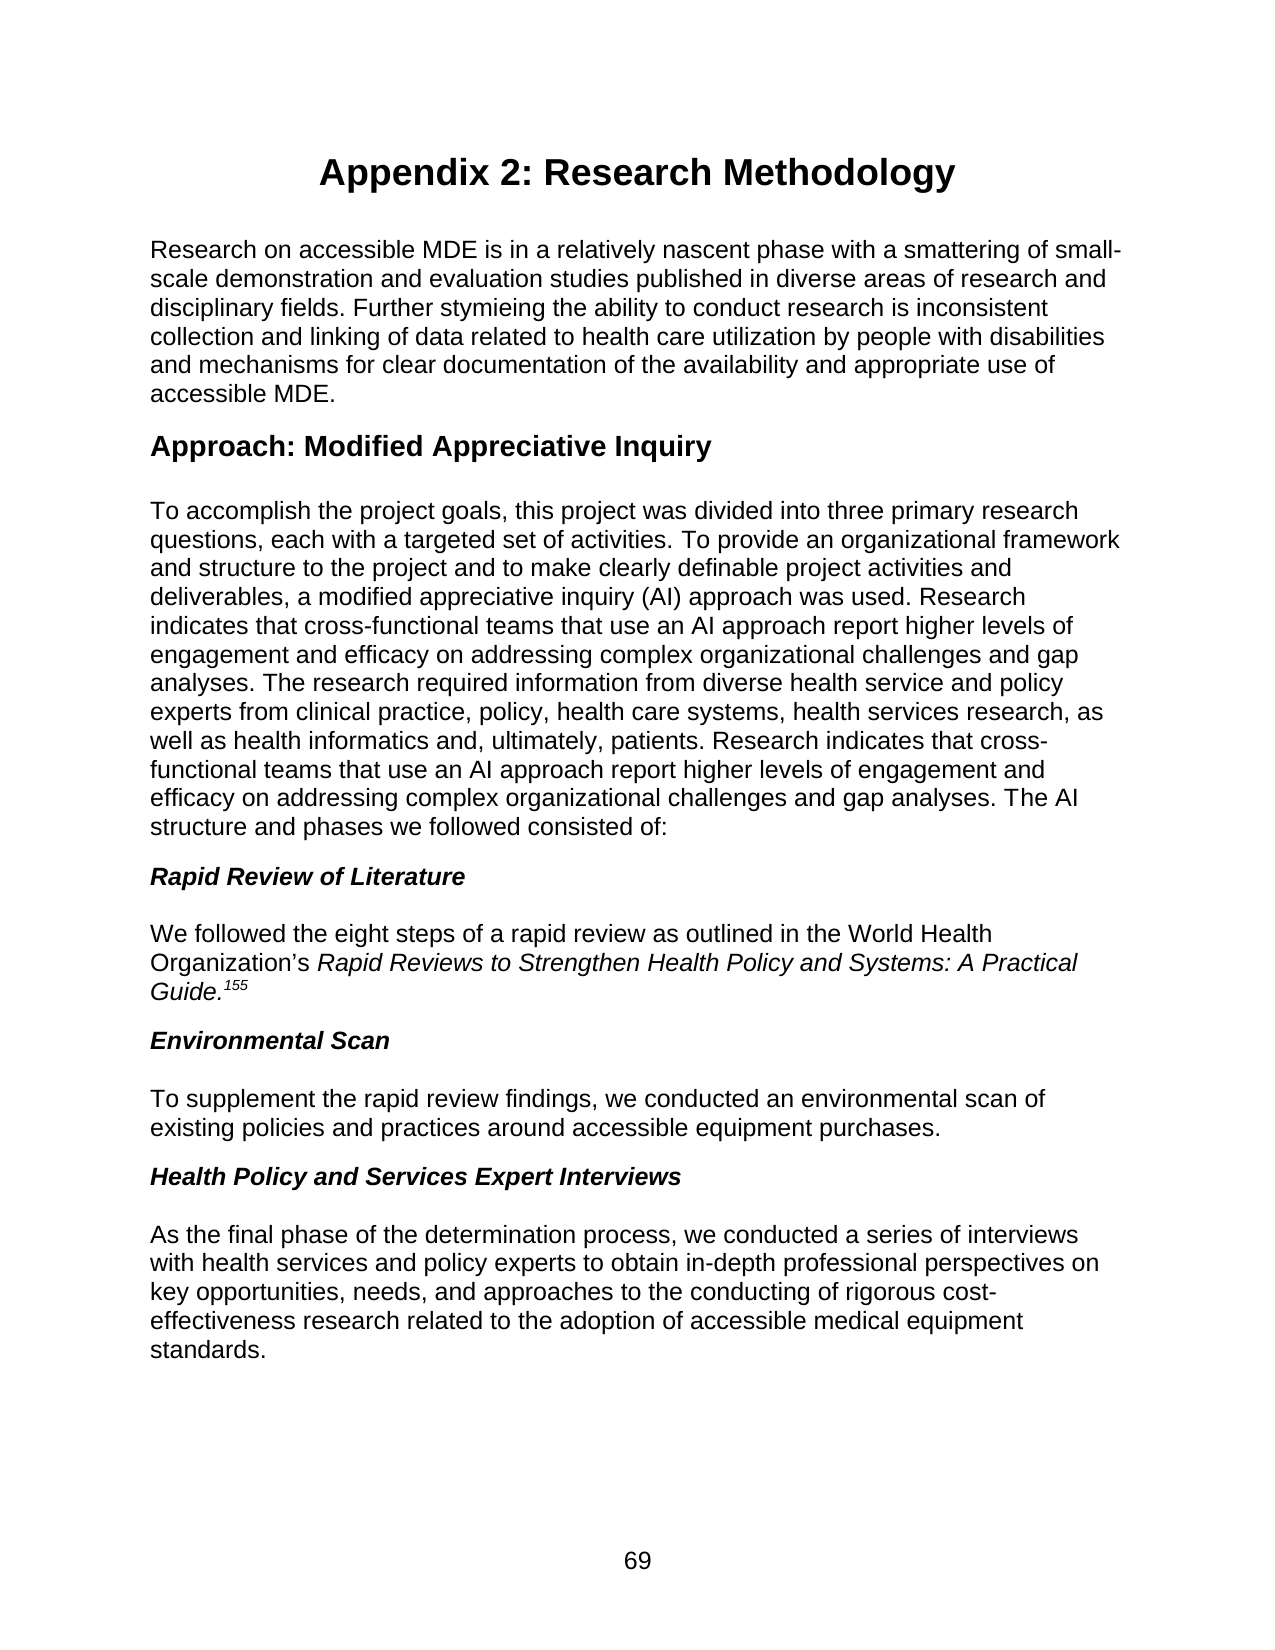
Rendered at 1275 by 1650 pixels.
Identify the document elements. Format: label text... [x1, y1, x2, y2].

subtitle Approach: Modified Appreciative Inquiry [150, 429, 1125, 462]
text To supplement the rapid review findings, we conducted an environmental scan of existing policies and practices around accessible equipment purchases. [150, 1084, 1125, 1141]
text As the final phase of the determination process, we conducted a series of interviews with health services and policy experts to obtain in-depth professional perspectives on key opportunities, needs, and approaches to the conducting of rigorous cost-effectiveness research related to the adoption of accessible medical equipment standards. [150, 1220, 1125, 1363]
text To accomplish the project goals, this project was divided into three primary research questions, each with a targeted set of activities. To provide an organizational framework and structure to the project and to make clearly definable project activities and deliverables, a modified appreciative inquiry (AI) approach was used. Research indicates that cross-functional teams that use an AI approach report higher levels of engagement and efficacy on addressing complex organizational challenges and gap analyses. The research required information from diverse health service and policy experts from clinical practice, policy, health care systems, health services research, as well as health informatics and, ultimately, patients. Research indicates that cross-functional teams that use an AI approach report higher levels of engagement and efficacy on addressing complex organizational challenges and gap analyses. The AI structure and phases we followed consisted of: [150, 496, 1125, 841]
subtitle Environmental Scan [150, 1026, 1125, 1055]
subtitle Rapid Review of Literature [150, 862, 1125, 891]
text We followed the eight steps of a rapid review as outlined in the World Health Organization’s Rapid Reviews to Strengthen Health Policy and Systems: A Practical Guide. [150, 919, 1125, 1006]
subtitle Health Policy and Services Expert Interviews [150, 1162, 1125, 1191]
text Research on accessible MDE is in a relatively nascent phase with a smattering of small-scale demonstration and evaluation studies published in diverse areas of research and disciplinary fields. Further stymieing the ability to conduct research is inconsistent collection and linking of data related to health care utilization by people with disabilities and mechanisms for clear documentation of the availability and appropriate use of accessible MDE. [150, 236, 1125, 408]
subtitle Appendix 2: Research Methodology [150, 150, 1125, 193]
